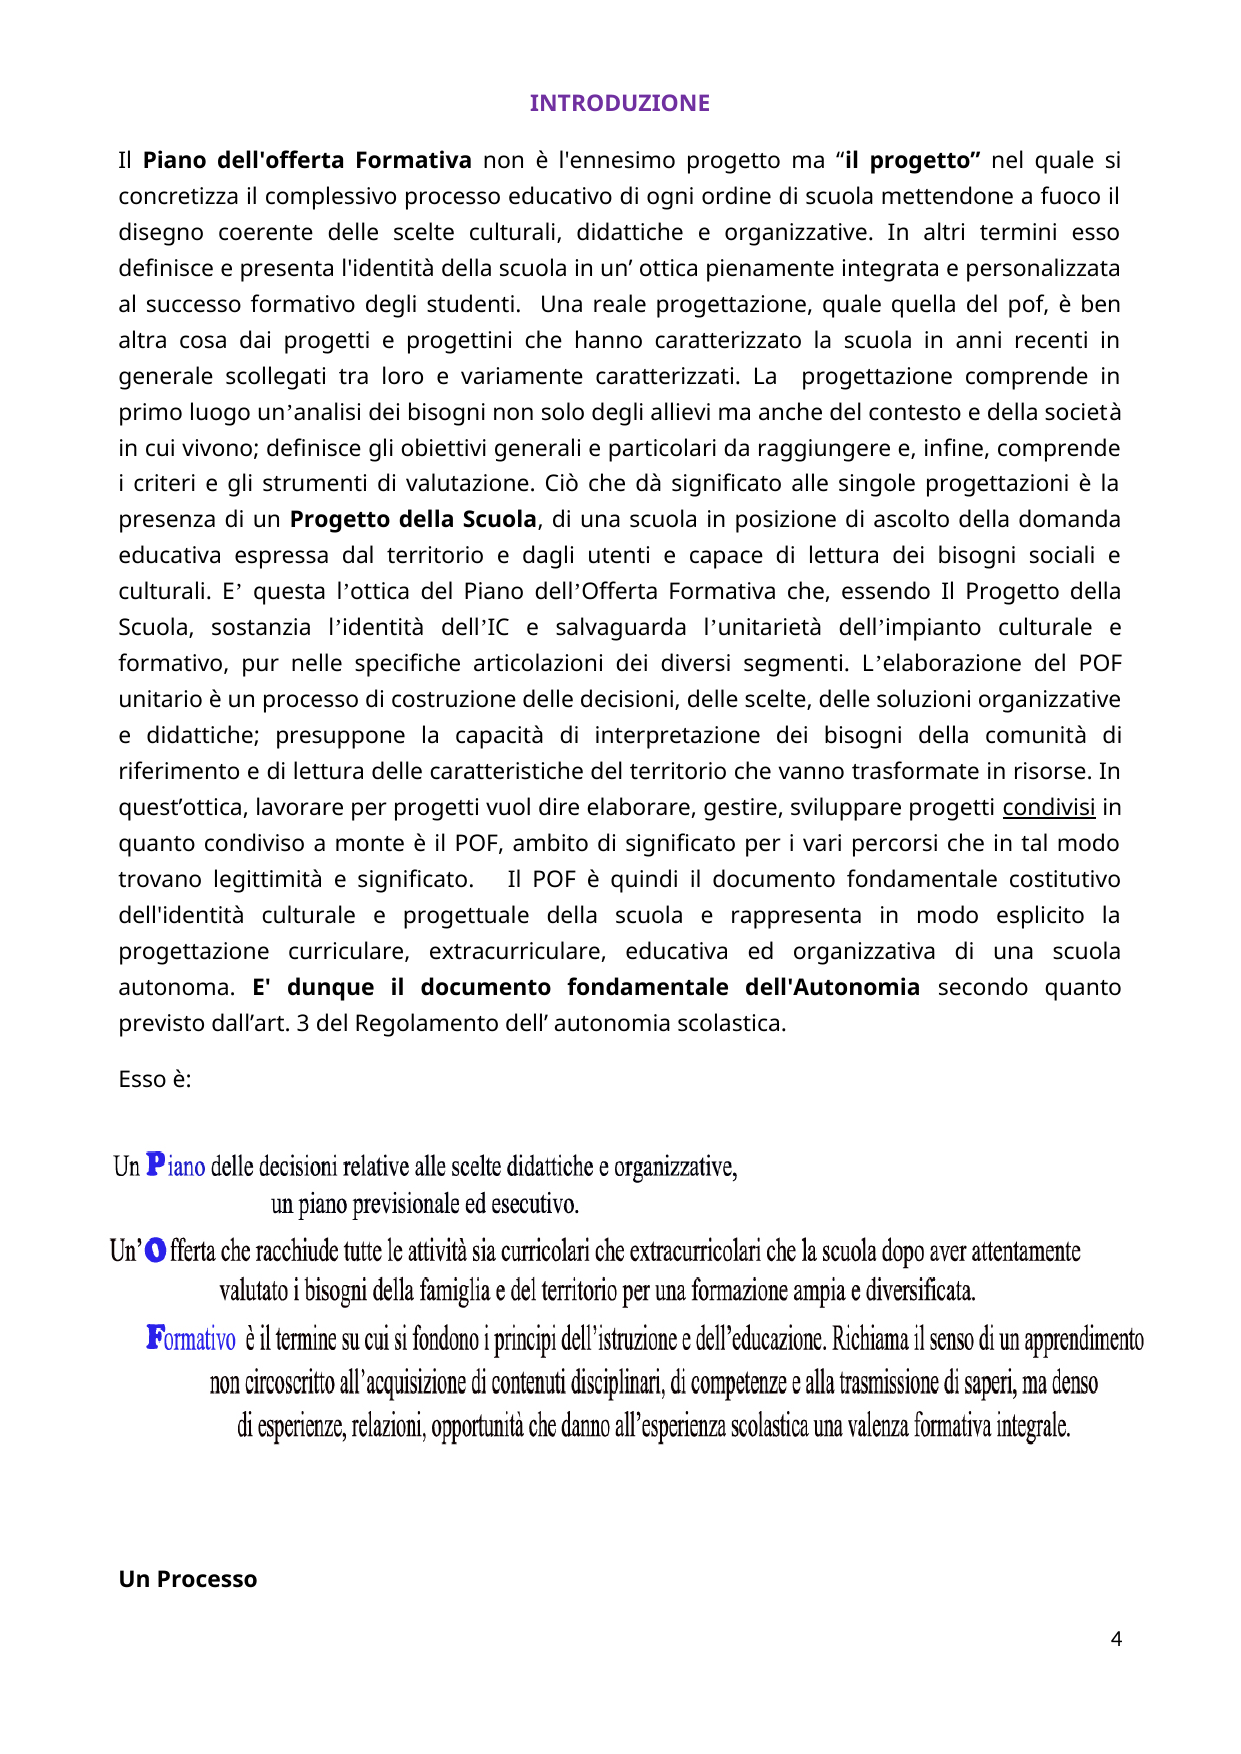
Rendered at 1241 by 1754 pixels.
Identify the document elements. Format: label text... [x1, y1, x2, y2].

text Il Piano dell'offerta Formativa non è l'ennesimo progetto ma “il progetto” nel quale si concretizza il complessivo processo educativo di ogni ordine di scuola mettendone a fuoco il disegno coerente delle scelte culturali, didattiche e organizzative. In altri termini esso definisce e presenta l'identità della scuola in un’ ottica pienamente integrata e personalizzata al successo formativo degli studenti. Una reale progettazione, quale quella del pof, è ben altra cosa dai progetti e progettini che hanno caratterizzato la scuola in anni recenti in generale scollegati tra loro e variamente caratterizzati. La progettazione comprende in primo luogo un’analisi dei bisogni non solo degli allievi ma anche del contesto e della società in cui vivono; definisce gli obiettivi generali e particolari da raggiungere e, infine, comprende i criteri e gli strumenti di valutazione. Ciò che dà significato alle singole progettazioni è la presenza di un Progetto della Scuola, di una scuola in posizione di ascolto della domanda educativa espressa dal territorio e dagli utenti e capace di lettura dei bisogni sociali e culturali. E’ questa l’ottica del Piano dell’Offerta Formativa che, essendo Il Progetto della Scuola, sostanzia l’identità dell’IC e salvaguarda l’unitarietà dell’impianto culturale e formativo, pur nelle specifiche articolazioni dei diversi segmenti. L’elaborazione del POF unitario è un processo di costruzione delle decisioni, delle scelte, delle soluzioni organizzative e didattiche; presuppone la capacità di interpretazione dei bisogni della comunità di riferimento e di lettura delle caratteristiche del territorio che vanno trasformate in risorse. In quest’ottica, lavorare per progetti vuol dire elaborare, gestire, sviluppare progetti condivisi in quanto condiviso a monte è il POF, ambito di significato per i vari percorsi che in tal modo trovano legittimità e significato. Il POF è quindi il documento fondamentale costitutivo dell'identità culturale e progettuale della scuola e rappresenta in modo esplicito la progettazione curriculare, extracurriculare, educativa ed organizzativa di una scuola autonoma. E' dunque il documento fondamentale dell'Autonomia secondo quanto previsto dall’art. 3 del Regolamento dell’ autonomia scolastica. [118, 144, 1122, 1038]
text Esso è: [118, 1063, 1122, 1094]
picture [96, 1128, 1183, 1469]
text Un Processo [118, 1563, 1122, 1594]
text INTRODUZIONE [118, 87, 1122, 118]
